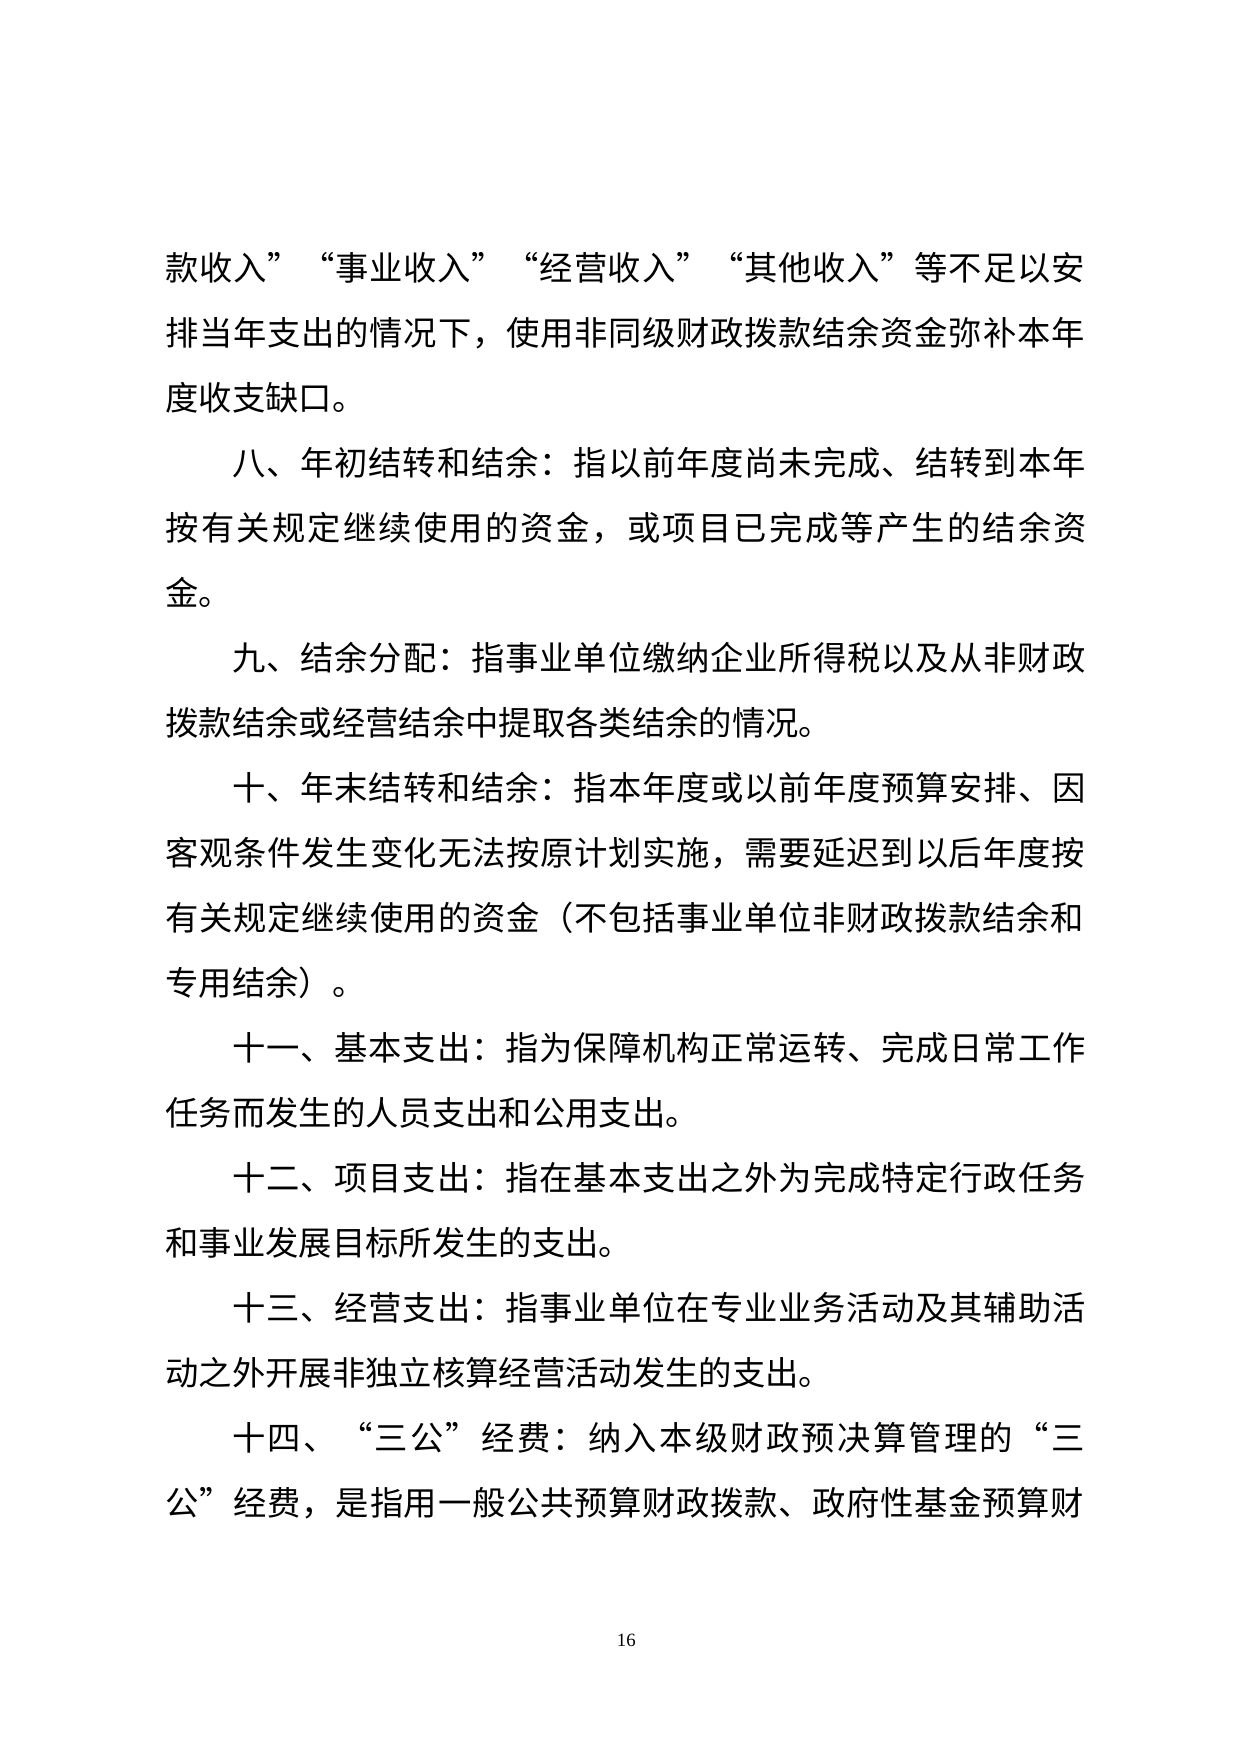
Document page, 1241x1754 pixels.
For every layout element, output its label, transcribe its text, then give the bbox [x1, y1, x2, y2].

text 十二、项目支出：指在基本支出之外为完成特定行政任务和事业发展目标所发生的支出。 [165, 1143, 1087, 1273]
text 九、结余分配：指事业单位缴纳企业所得税以及从非财政拨款结余或经营结余中提取各类结余的情况。 [165, 623, 1087, 753]
text 八、年初结转和结余：指以前年度尚未完成、结转到本年按有关规定继续使用的资金，或项目已完成等产生的结余资金。 [165, 428, 1087, 623]
text 十、年末结转和结余：指本年度或以前年度预算安排、因客观条件发生变化无法按原计划实施，需要延迟到以后年度按有关规定继续使用的资金（不包括事业单位非财政拨款结余和专用结余）。 [165, 753, 1087, 1013]
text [165, 233, 1087, 428]
text 十一、基本支出：指为保障机构正常运转、完成日常工作任务而发生的人员支出和公用支出。 [165, 1013, 1087, 1143]
text 十三、经营支出：指事业单位在专业业务活动及其辅助活动之外开展非独立核算经营活动发生的支出。 [165, 1273, 1087, 1403]
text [165, 1403, 1087, 1533]
